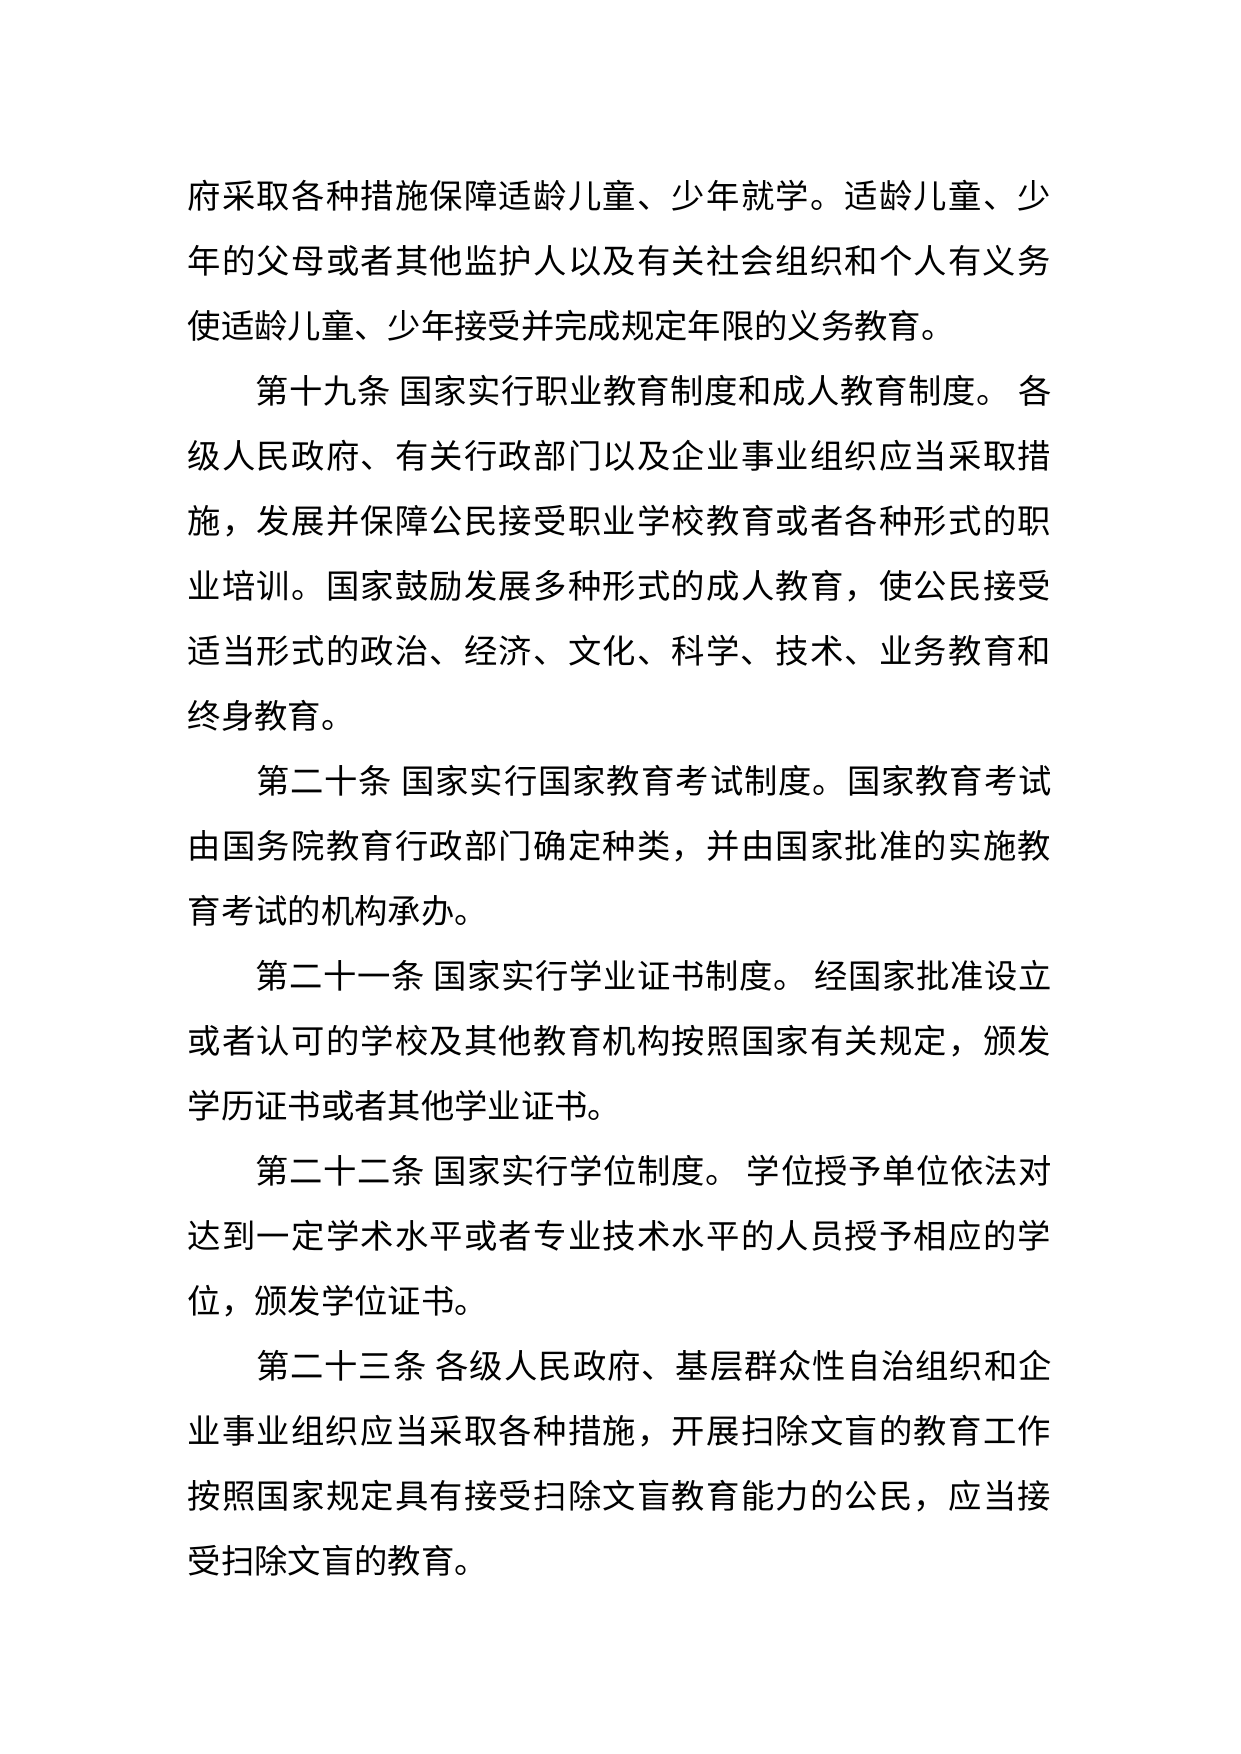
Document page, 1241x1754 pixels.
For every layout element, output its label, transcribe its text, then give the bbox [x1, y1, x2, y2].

text 第二十二条 国家实行学位制度。 学位授予单位依法对达到一定学术水平或者专业技术水平的人员授予相应的学位，颁发学位证书。 [187, 1137, 1053, 1332]
text 第二十三条 各级人民政府、基层群众性自治组织和企业事业组织应当采取各种措施，开展扫除文盲的教育工作。按照国家规定具有接受扫除文盲教育能力的公民，应当接受扫除文盲的教育。 [187, 1332, 1053, 1592]
text 第十九条 国家实行职业教育制度和成人教育制度。 各级人民政府、有关行政部门以及企业事业组织应当采取措施，发展并保障公民接受职业学校教育或者各种形式的职业培训。国家鼓励发展多种形式的成人教育，使公民接受适当形式的政治、经济、文化、科学、技术、业务教育和终身教育。 [187, 357, 1053, 747]
text 第二十条 国家实行国家教育考试制度。国家教育考试由国务院教育行政部门确定种类，并由国家批准的实施教育考试的机构承办。 [187, 747, 1053, 942]
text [187, 162, 1053, 357]
text 第二十一条 国家实行学业证书制度。 经国家批准设立或者认可的学校及其他教育机构按照国家有关规定，颁发学历证书或者其他学业证书。 [187, 942, 1053, 1137]
